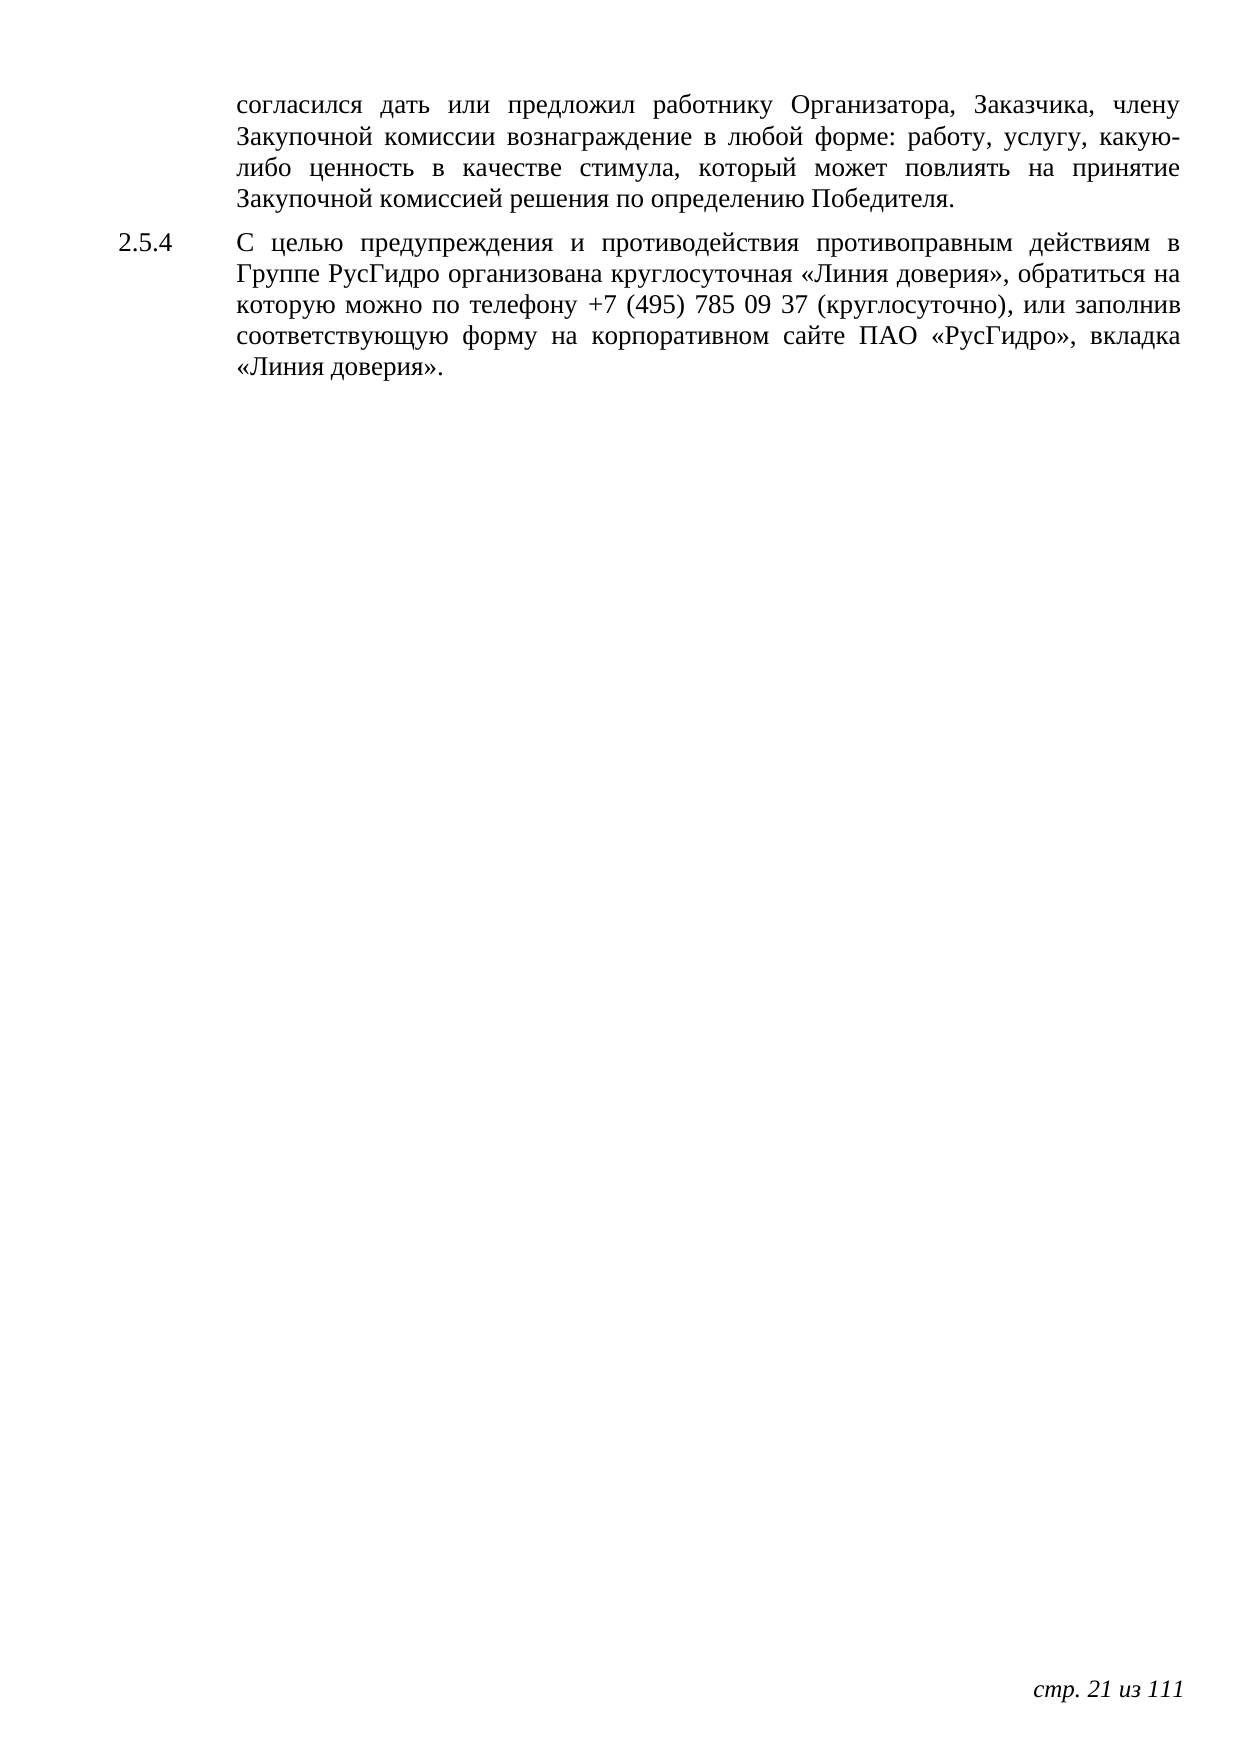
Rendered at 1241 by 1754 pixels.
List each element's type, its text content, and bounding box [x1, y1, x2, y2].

text С целью предупреждения и противодействия противоправным действиям в Группе РусГидро организована круглосуточная «Линия доверия», обратиться на которую можно по телефону +7 (495) 785 09 37 (круглосуточно), или заполнив соответствующую форму на корпоративном сайте ПАО «РусГидро», вкладка «Линия доверия». [118, 226, 1181, 381]
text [118, 89, 1181, 213]
